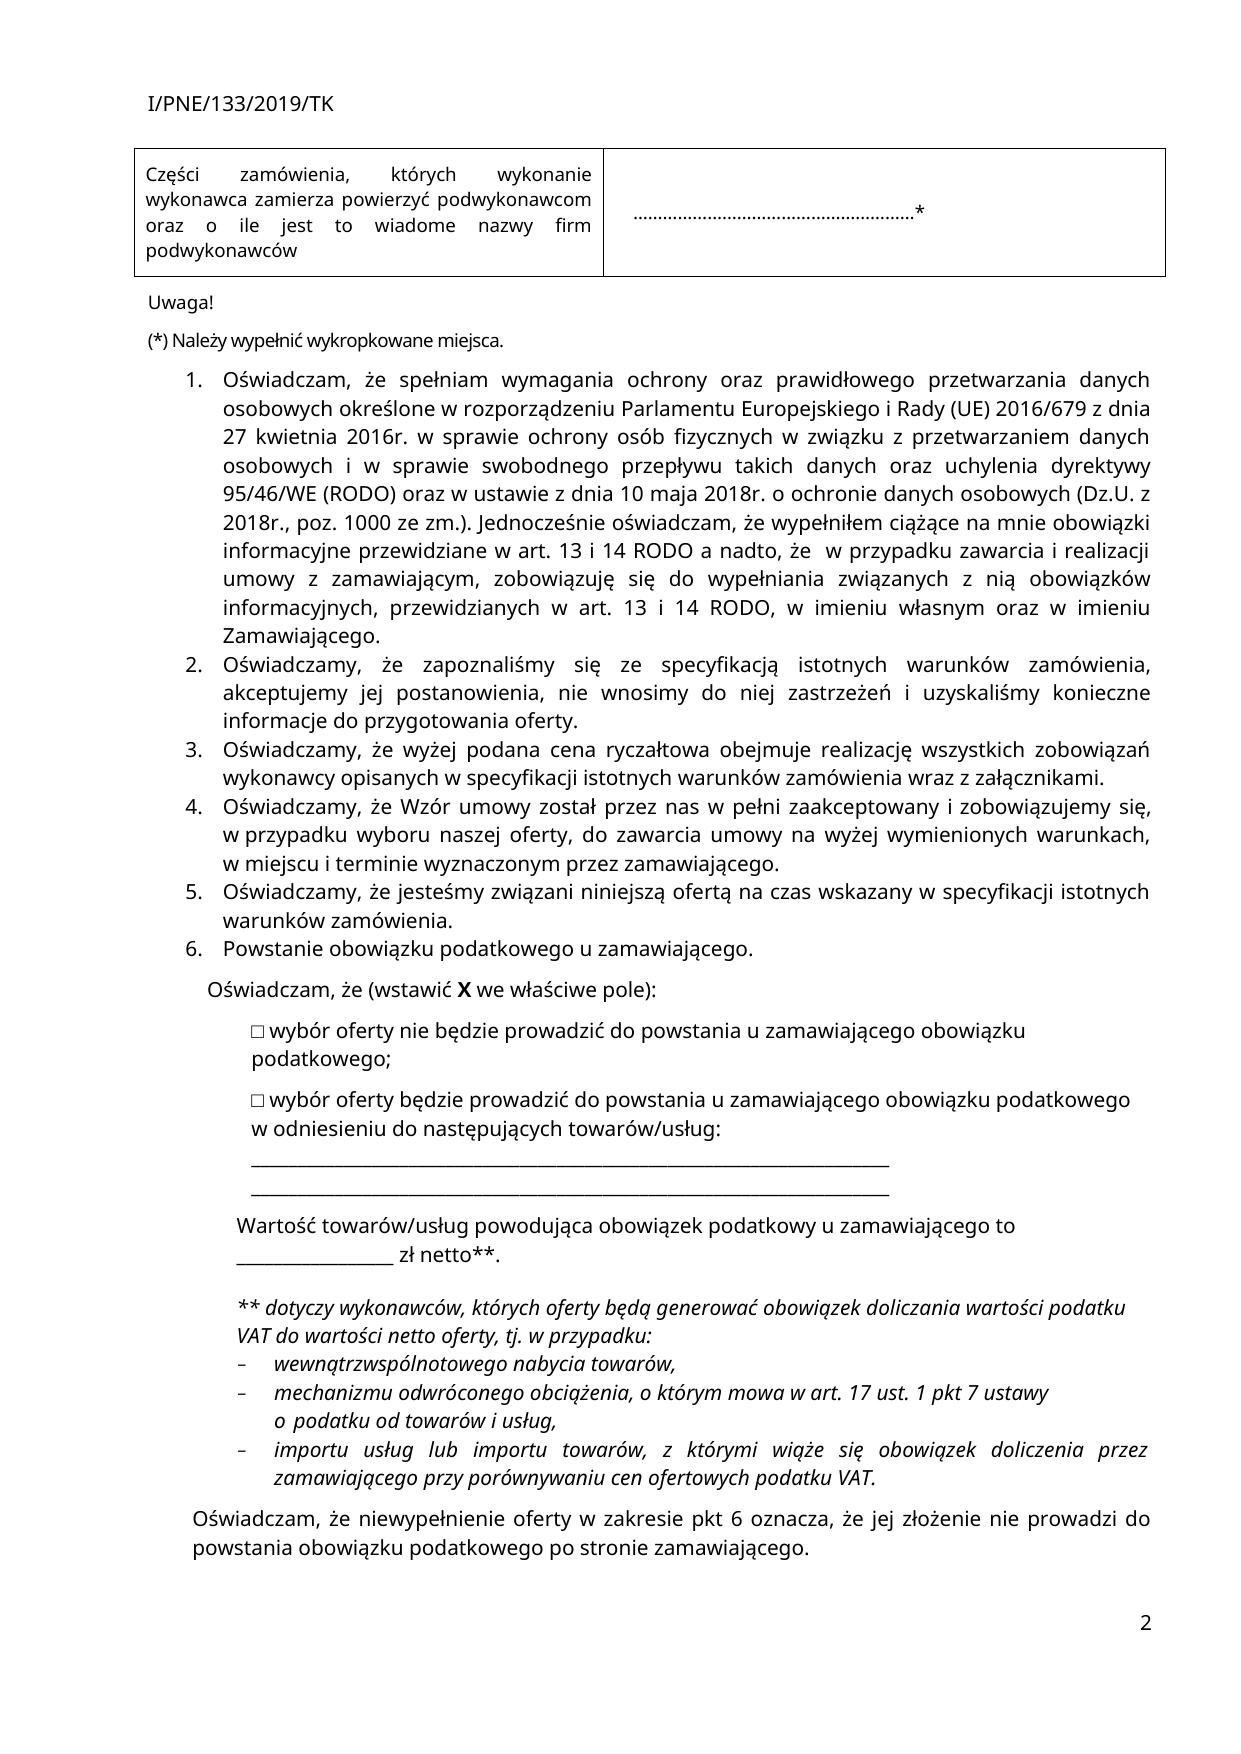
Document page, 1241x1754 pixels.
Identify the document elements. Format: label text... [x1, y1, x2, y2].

table_cell Części zamówienia, których wykonanie wykonawca zamierza powierzyć podwykonawcom oraz o ile jest to wiadome nazwy firm podwykonawców [135, 149, 603, 276]
text (*) Należy wypełnić wykropkowane miejsca. [148, 327, 1152, 353]
list importu usług lub importu towarów, z którymi wiąże się obowiązek doliczenia przez zamawiającego przy porównywaniu cen ofertowych podatku VAT. [236, 1435, 1152, 1492]
list Oświadczamy, że jesteśmy związani niniejszą ofertą na czas wskazany w specyfikacji istotnych warunków zamówienia. [185, 877, 1152, 934]
text _________________ zł netto**. [236, 1240, 1152, 1293]
text □ wybór oferty będzie prowadzić do powstania u zamawiającego obowiązku podatkowego w odniesieniu do następujących towarów/usług: _____________________________________________________________________ _____________________________________________________________________ [251, 1085, 1152, 1199]
text □ wybór oferty nie będzie prowadzić do powstania u zamawiającego obowiązku podatkowego; [251, 1016, 1152, 1073]
table_cell …………………………………………………* [604, 149, 1165, 276]
list Oświadczamy, że wyżej podana cena ryczałtowa obejmuje realizację wszystkich zobowiązań wykonawcy opisanych w specyfikacji istotnych warunków zamówienia wraz z załącznikami. [185, 735, 1152, 792]
text Uwaga! [148, 289, 1152, 315]
text Wartość towarów/usług powodująca obowiązek podatkowy u zamawiającego to [236, 1212, 1152, 1240]
text Oświadczam, że niewypełnienie oferty w zakresie pkt 6 oznacza, że jej złożenie nie prowadzi do powstania obowiązku podatkowego po stronie zamawiającego. [192, 1504, 1152, 1561]
list mechanizmu odwróconego obciążenia, o którym mowa w art. 17 ust. 1 pkt 7 ustawy o podatku od towarów i usług, [236, 1378, 1152, 1435]
list Oświadczamy, że zapoznaliśmy się ze specyfikacją istotnych warunków zamówienia, akceptujemy jej postanowienia, nie wnosimy do niej zastrzeżeń i uzyskaliśmy konieczne informacje do przygotowania oferty. [185, 650, 1152, 735]
list wewnątrzwspólnotowego nabycia towarów, [236, 1349, 1152, 1378]
list Powstanie obowiązku podatkowego u zamawiającego. [185, 934, 1152, 963]
list Oświadczam, że spełniam wymagania ochrony oraz prawidłowego przetwarzania danych osobowych określone w rozporządzeniu Parlamentu Europejskiego i Rady (UE) 2016/679 z dnia 27 kwietnia 2016r. w sprawie ochrony osób fizycznych w związku z przetwarzaniem danych osobowych i w sprawie swobodnego przepływu takich danych oraz uchylenia dyrektywy 95/46/WE (RODO) oraz w ustawie z dnia 10 maja 2018r. o ochronie danych osobowych (Dz.U. z 2018r., poz. 1000 ze zm.). Jednocześnie oświadczam, że wypełniłem ciążące na mnie obowiązki informacyjne przewidziane w art. 13 i 14 RODO a nadto, że w przypadku zawarcia i realizacji umowy z zamawiającym, zobowiązuję się do wypełniania związanych z nią obowiązków informacyjnych, przewidzianych w art. 13 i 14 RODO, w imieniu własnym oraz w imieniu Zamawiającego. [185, 365, 1152, 650]
list Oświadczamy, że Wzór umowy został przez nas w pełni zaakceptowany i zobowiązujemy się, w przypadku wyboru naszej oferty, do zawarcia umowy na wyżej wymienionych warunkach, w miejscu i terminie wyznaczonym przez zamawiającego. [185, 792, 1152, 877]
text ** dotyczy wykonawców, których oferty będą generować obowiązek doliczania wartości podatku VAT do wartości netto oferty, tj. w przypadku: [236, 1293, 1152, 1349]
text Oświadczam, że (wstawić X we właściwe pole): [207, 975, 1152, 1003]
